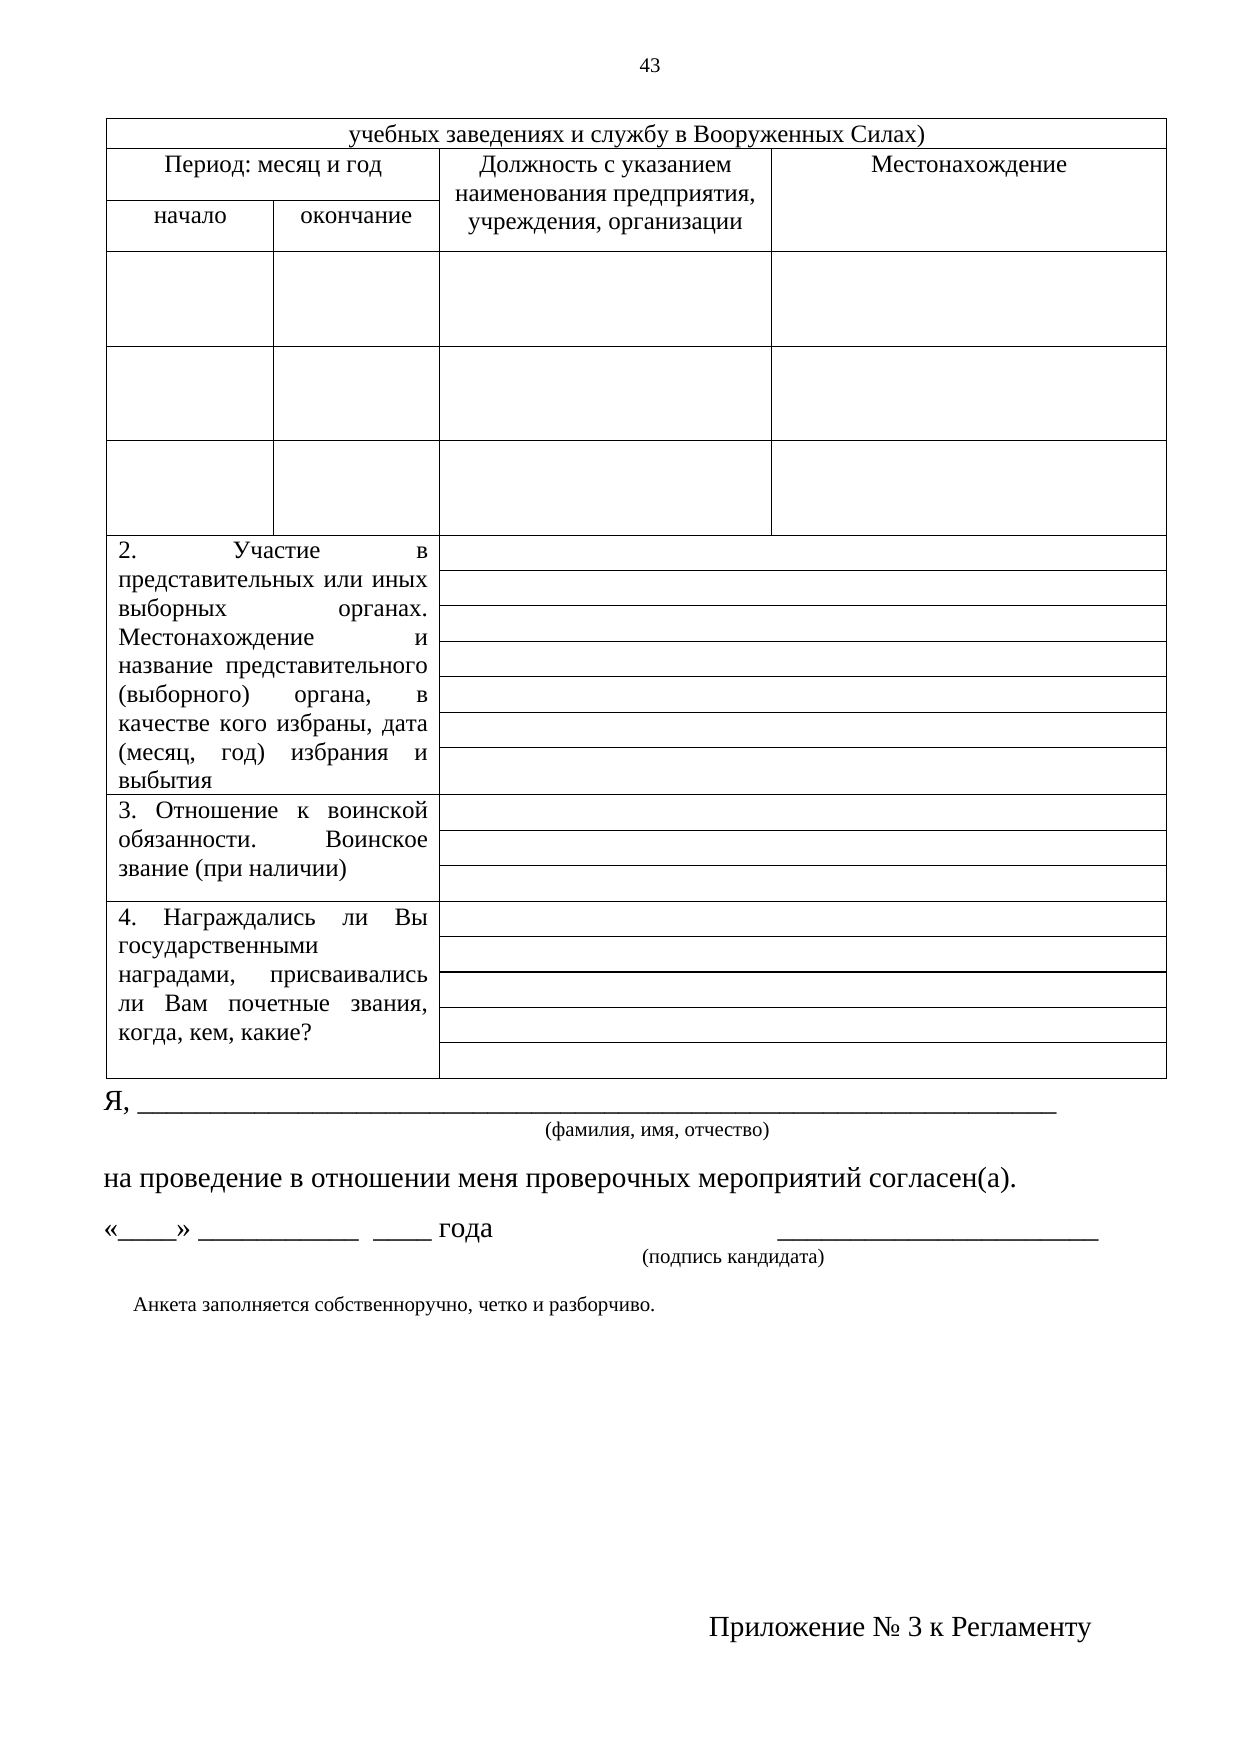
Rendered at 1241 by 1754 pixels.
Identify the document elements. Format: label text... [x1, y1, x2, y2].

table_cell [440, 252, 771, 346]
table_cell [440, 536, 1166, 570]
table_cell [440, 902, 1166, 936]
table_cell [440, 866, 1166, 901]
table_cell [274, 441, 439, 534]
table_cell [274, 252, 439, 346]
table_cell [107, 347, 273, 440]
table_cell [772, 252, 1166, 346]
text Анкета заполняется собственноручно, четко и разборчиво. [118, 1292, 1196, 1316]
table_cell [440, 748, 1166, 794]
table_cell Местонахождение [772, 149, 1166, 251]
text (подпись кандидата) [103, 1244, 1196, 1268]
table_cell Период: месяц и год [107, 149, 439, 199]
table_cell Должность с указанием наименования предприятия, учреждения, организации [440, 149, 771, 251]
table_cell [440, 642, 1166, 676]
table_cell [772, 441, 1166, 534]
table_cell [440, 973, 1166, 1007]
table_cell [440, 441, 771, 534]
table_cell [440, 571, 1166, 605]
title Приложение № 3 к Регламенту [709, 1609, 1181, 1642]
table_cell [440, 795, 1166, 830]
table_cell [440, 1043, 1166, 1078]
text «____» ___________ ____ года ______________________ [103, 1211, 1196, 1244]
table_cell [274, 347, 439, 440]
table_cell [440, 713, 1166, 747]
table_cell 4. Награждались ли Вы государственными наградами, присваивались ли Вам почетные звания, когда, кем, какие? [107, 902, 439, 1078]
table_cell [440, 347, 771, 440]
text Я, _______________________________________________________________ [103, 1083, 1196, 1117]
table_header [107, 119, 1166, 148]
table_cell [772, 347, 1166, 440]
table_cell [440, 677, 1166, 712]
table_cell начало [107, 201, 273, 251]
table_cell [440, 831, 1166, 865]
table_cell [107, 252, 273, 346]
table_cell 2. Участие в представительных или иных выборных органах. Местонахождение и название представительного (выборного) органа, в качестве кого избраны, дата (месяц, год) избрания и выбытия [107, 536, 439, 794]
text (фамилия, имя, отчество) [118, 1117, 1196, 1141]
text на проведение в отношении меня проверочных мероприятий согласен(а). [103, 1160, 1196, 1194]
table_cell 3. Отношение к воинской обязанности. Воинское звание (при наличии) [107, 795, 439, 901]
table_cell [440, 937, 1166, 971]
table_cell [440, 606, 1166, 641]
table_cell [107, 441, 273, 534]
table_cell [440, 1008, 1166, 1042]
table_cell окончание [274, 201, 439, 251]
